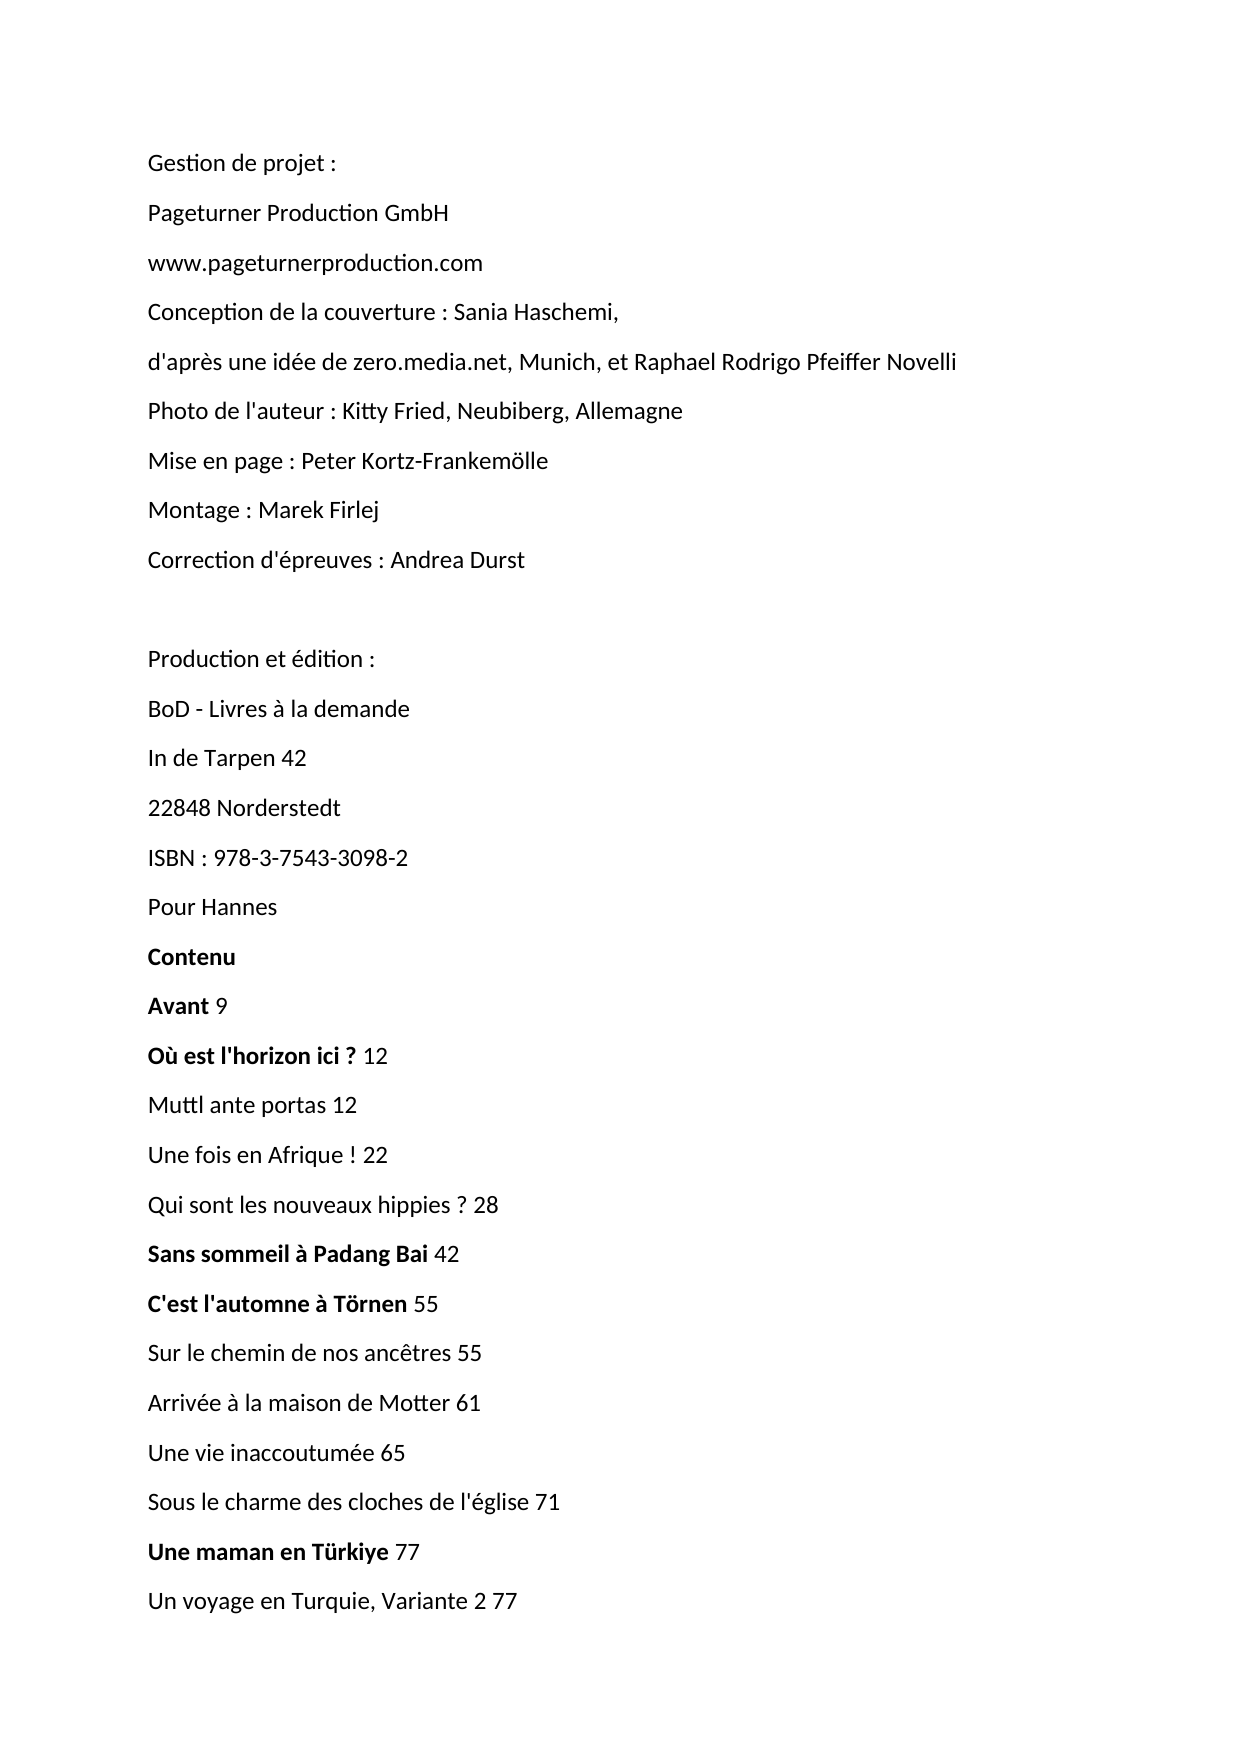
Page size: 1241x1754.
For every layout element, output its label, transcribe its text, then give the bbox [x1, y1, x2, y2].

text www.pageturnerproduction.com [148, 247, 1093, 277]
text Arrivée à la maison de Motter 61 [148, 1387, 1093, 1418]
text Où est l'horizon ici ? 12 [148, 1040, 1093, 1071]
text Mise en page : Peter Kortz-Frankemölle [148, 445, 1093, 476]
text Une maman en Türkiye 77 [148, 1536, 1093, 1566]
text Gestion de projet : [148, 148, 1093, 178]
text In de Tarpen 42 [148, 743, 1093, 773]
text BoD - Livres à la demande [148, 693, 1093, 723]
text Pageturner Production GmbH [148, 197, 1093, 228]
text d'après une idée de zero.media.net, Munich, et Raphael Rodrigo Pfeiffer Novelli [148, 346, 1093, 376]
text Photo de l'auteur : Kitty Fried, Neubiberg, Allemagne [148, 396, 1093, 426]
text Muttl ante portas 12 [148, 1090, 1093, 1120]
text Production et édition : [148, 643, 1093, 674]
text Sur le chemin de nos ancêtres 55 [148, 1338, 1093, 1368]
text Montage : Marek Firlej [148, 495, 1093, 525]
text Contenu [148, 941, 1093, 971]
text Avant 9 [148, 991, 1093, 1021]
text Une fois en Afrique ! 22 [148, 1139, 1093, 1170]
text Pour Hannes [148, 891, 1093, 922]
text Une vie inaccoutumée 65 [148, 1437, 1093, 1467]
text 22848 Norderstedt [148, 792, 1093, 823]
text Sous le charme des cloches de l'église 71 [148, 1486, 1093, 1517]
text Qui sont les nouveaux hippies ? 28 [148, 1189, 1093, 1219]
text Correction d'épreuves : Andrea Durst [148, 544, 1093, 575]
text C'est l'automne à Törnen 55 [148, 1288, 1093, 1318]
text Un voyage en Turquie, Variante 2 77 [148, 1586, 1093, 1616]
text Conception de la couverture : Sania Haschemi, [148, 296, 1093, 327]
text ISBN : 978-3-7543-3098-2 [148, 842, 1093, 872]
text Sans sommeil à Padang Bai 42 [148, 1238, 1093, 1269]
